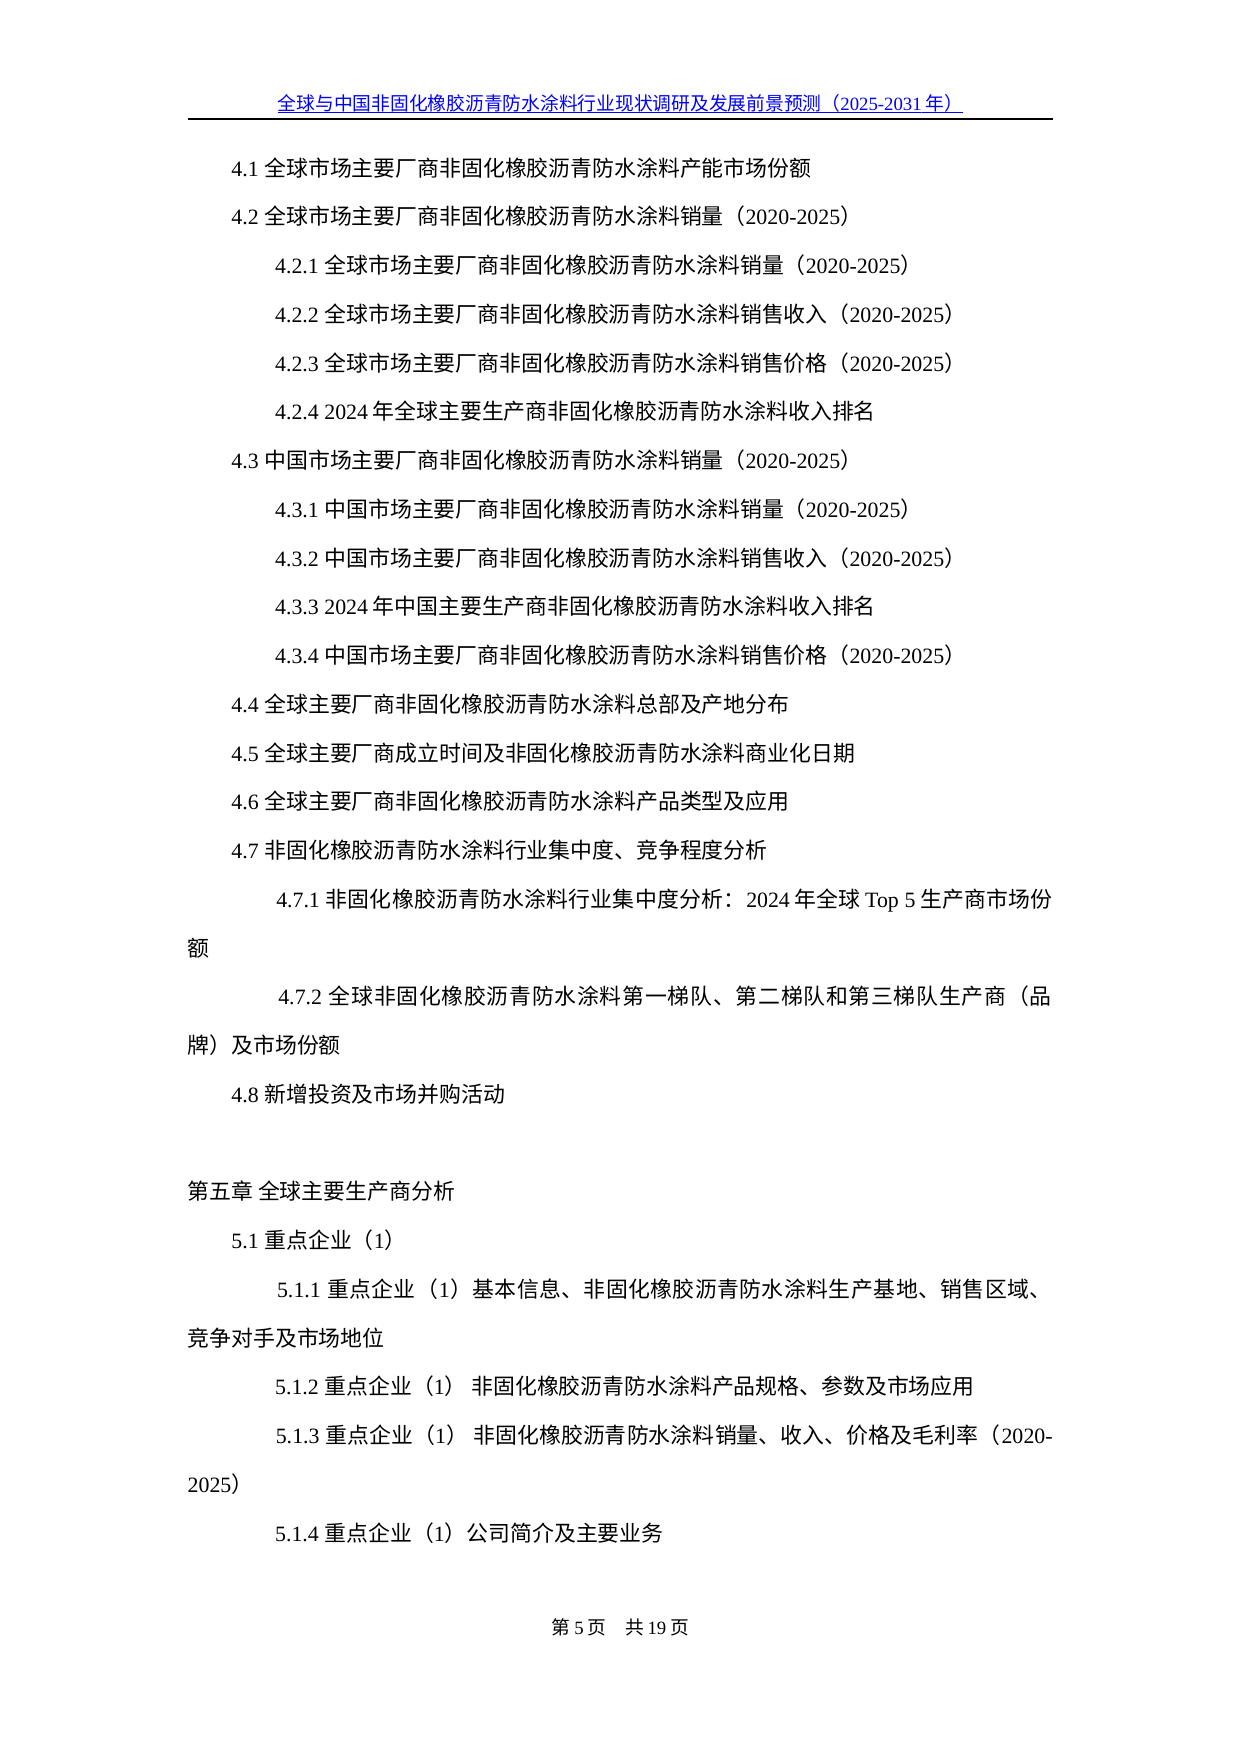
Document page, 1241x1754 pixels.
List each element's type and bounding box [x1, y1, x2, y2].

text [187, 150, 1053, 1548]
